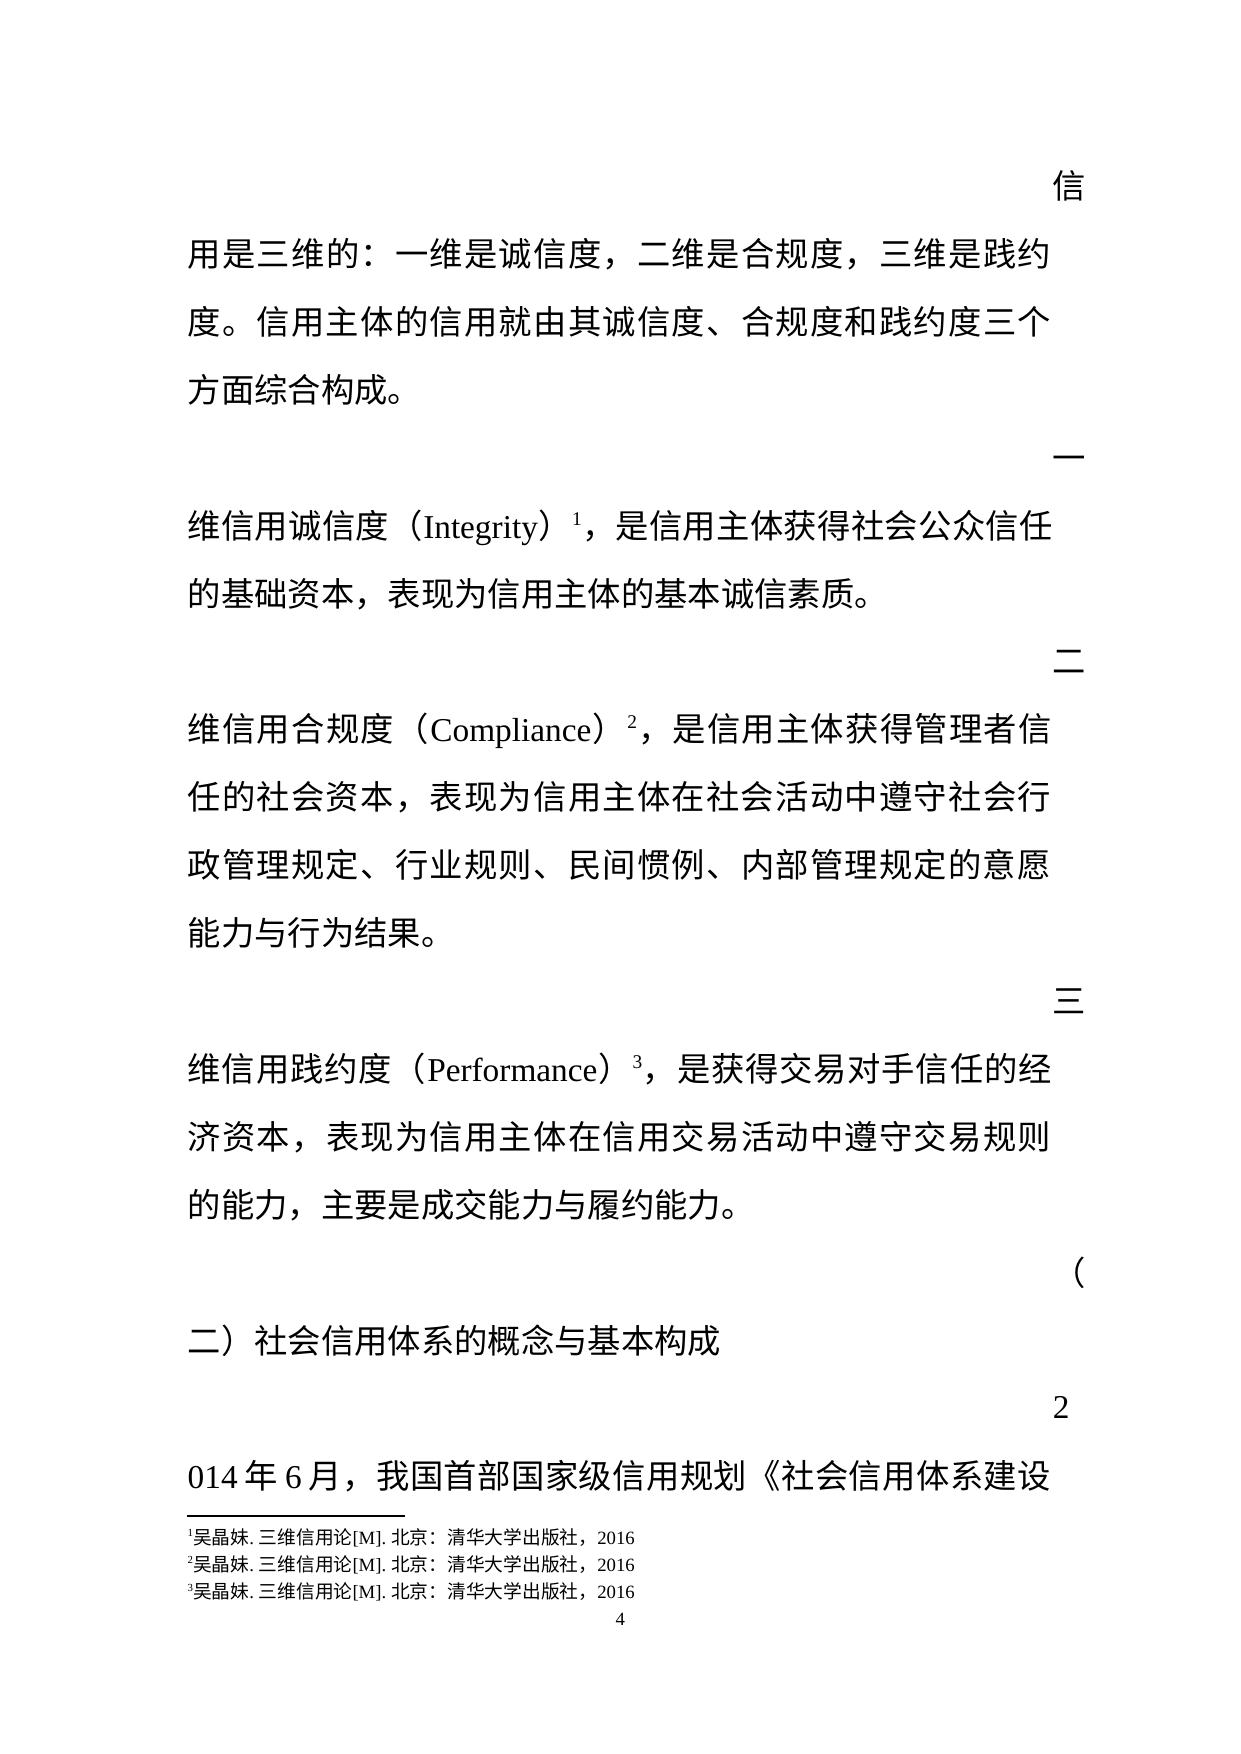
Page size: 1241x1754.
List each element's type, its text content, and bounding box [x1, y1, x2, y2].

text 信用是三维的：一维是诚信度，二维是合规度，三维是践约度。信用主体的信用就由其诚信度、合规度和践约度三个方面综合构成。 [187, 150, 1053, 422]
text 三维信用践约度（Performance），是获得交易对手信任的经济资本，表现为信用主体在信用交易活动中遵守交易规则的能力，主要是成交能力与履约能力。 [187, 965, 1053, 1237]
text 一维信用诚信度（Integrity），是信用主体获得社会公众信任的基础资本，表现为信用主体的基本诚信素质。 [187, 422, 1053, 625]
text 二维信用合规度（Compliance），是信用主体获得管理者信任的社会资本，表现为信用主体在社会活动中遵守社会行政管理规定、行业规则、民间惯例、内部管理规定的意愿、能力与行为结果。 [187, 625, 1053, 965]
subtitle （二）社会信用体系的概念与基本构成 [187, 1237, 1053, 1372]
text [187, 1372, 1053, 1508]
